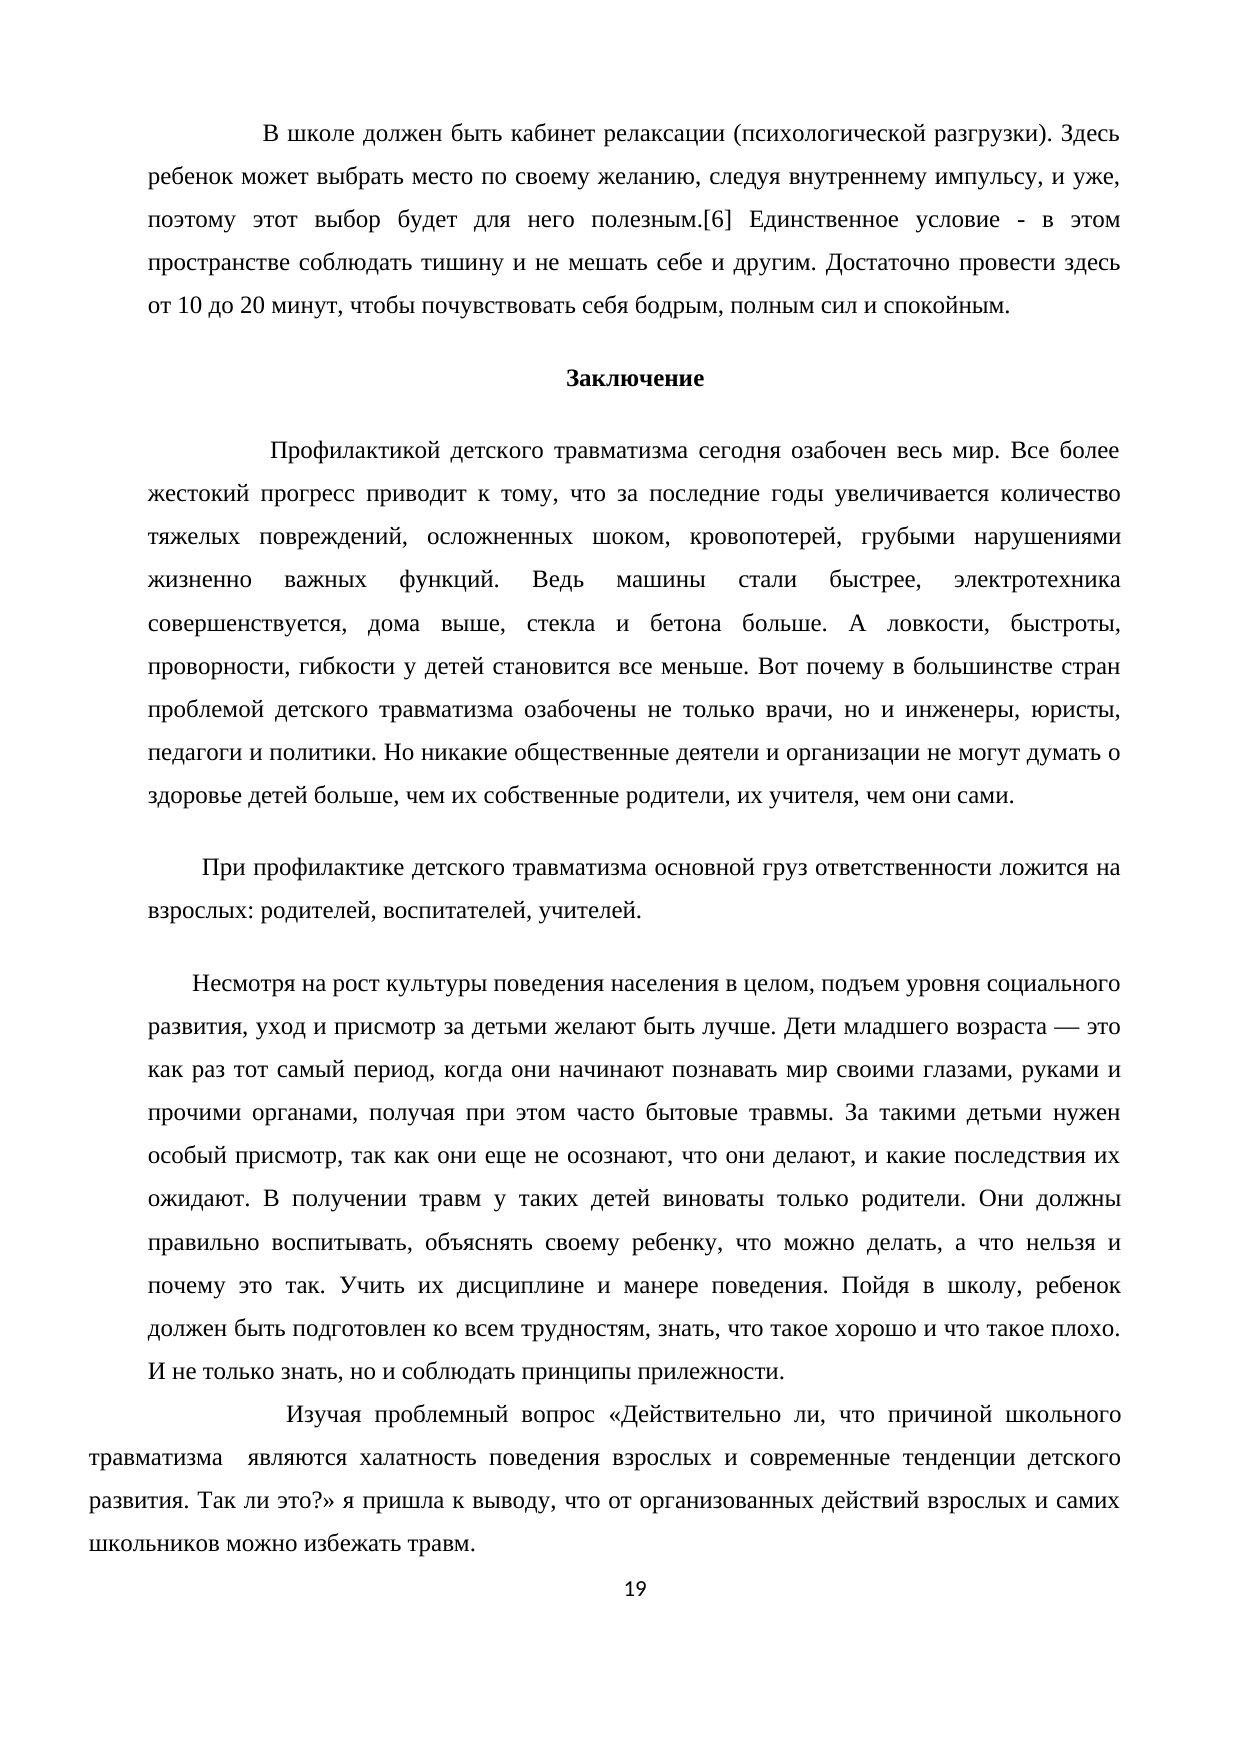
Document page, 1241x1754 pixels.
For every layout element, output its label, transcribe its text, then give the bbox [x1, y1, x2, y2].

text В школе должен быть кабинет релаксации (психологической разгрузки). Здесь ребенок может выбрать место по своему желанию, следуя внутреннему импульсу, и уже, поэтому этот выбор будет для него полезным.[6] Единственное условие - в этом пространстве соблюдать тишину и не мешать себе и другим. Достаточно провести здесь от 10 до 20 минут, чтобы почувствовать себя бодрым, полным сил и спокойным. [148, 118, 1122, 319]
text Профилактикой детского травматизма сегодня озабочен весь мир. Все более жестокий прогресс приводит к тому, что за последние годы увеличивается количество тяжелых повреждений, осложненных шоком, кровопотерей, грубыми нарушениями жизненно важных функций. Ведь машины стали быстрее, электротехника совершенствуется, дома выше, стекла и бетона больше. А ловкости, быстроты, проворности, гибкости у детей становится все меньше. Вот почему в большинстве стран проблемой детского травматизма озабочены не только врачи, но и инженеры, юристы, педагоги и политики. Но никакие общественные деятели и организации не могут думать о здоровье детей больше, чем их собственные родители, их учителя, чем они сами. [148, 435, 1122, 809]
text Заключение [148, 363, 1122, 392]
text Изучая проблемный вопрос «Действительно ли, что причиной школьного травматизма являются халатность поведения взрослых и современные тенденции детского развития. Так ли это?» я пришла к выводу, что от организованных действий взрослых и самих школьников можно избежать травм. [89, 1399, 1122, 1557]
text Несмотря на рост культуры поведения населения в целом, подъем уровня социального развития, уход и присмотр за детьми желают быть лучше. Дети младшего возраста — это как раз тот самый период, когда они начинают познавать мир своими глазами, руками и прочими органами, получая при этом часто бытовые травмы. За такими детьми нужен особый присмотр, так как они еще не осознают, что они делают, и какие последствия их ожидают. В получении травм у таких детей виноваты только родители. Они должны правильно воспитывать, объяснять своему ребенку, что можно делать, а что нельзя и почему это так. Учить их дисциплине и манере поведения. Пойдя в школу, ребенок должен быть подготовлен ко всем трудностям, знать, что такое хорошо и что такое плохо. И не только знать, но и соблюдать принципы прилежности. [148, 968, 1122, 1385]
text При профилактике детского травматизма основной груз ответственности ложится на взрослых: родителей, воспитателей, учителей. [148, 852, 1122, 924]
